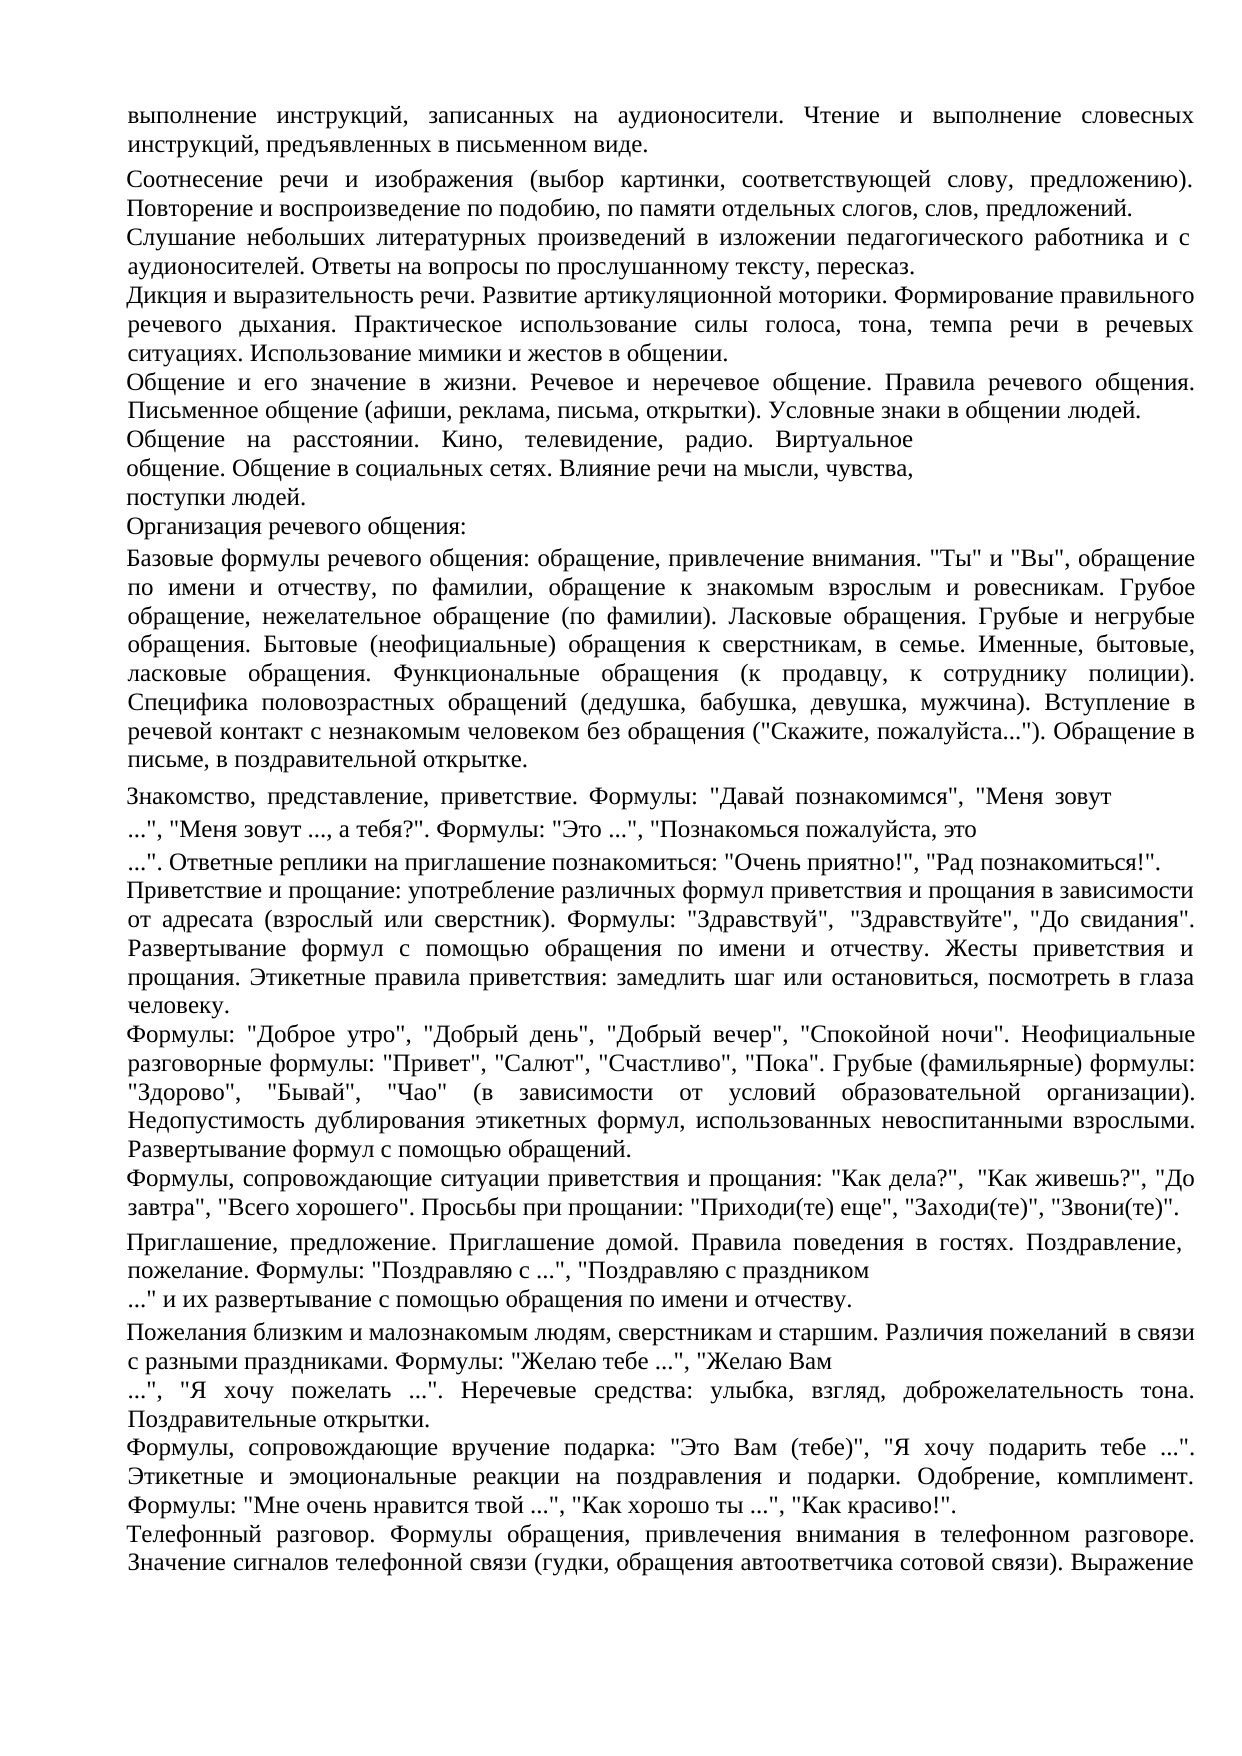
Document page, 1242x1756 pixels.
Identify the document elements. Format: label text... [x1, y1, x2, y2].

text ..." и их развертывание с помощью обращения по имени и отчеству. [127, 1284, 1242, 1313]
text Знакомство, представление, приветствие. Формулы: "Давай познакомимся", "Меня зовут [126, 781, 1242, 810]
text ...", "Меня зовут ..., а тебя?". Формулы: "Это ...", "Познакомься пожалуйста, это [127, 814, 1242, 843]
text Формулы, сопровождающие вручение подарка: "Это Вам (тебе)", "Я хочу подарить тебе ...". Этикетные и эмоциональные реакции на поздравления и подарки. Одобрение, комплимент. Формулы: "Мне очень нравится твой ...", "Как хорошо ты ...", "Как красиво!". [126, 1432, 1195, 1519]
text ...", "Я хочу пожелать ...". Неречевые средства: улыбка, взгляд, доброжелательность тона. Поздравительные открытки. [127, 1375, 1196, 1432]
text Формулы: "Доброе утро", "Добрый день", "Добрый вечер", "Спокойной ночи". Неофициальные разговорные формулы: "Привет", "Салют", "Счастливо", "Пока". Грубые (фамильярные) формулы: "Здорово", "Бывай", "Чао" (в зависимости от условий образовательной организации). Недопустимость дублирования этикетных формул, использованных невоспитанными взрослыми. Развертывание формул с помощью обращений. [126, 1019, 1196, 1163]
text Соотнесение речи и изображения (выбор картинки, соответствующей слову, предложению). Повторение и воспроизведение по подобию, по памяти отдельных слогов, слов, предложений. [126, 164, 1194, 221]
text Формулы, сопровождающие ситуации приветствия и прощания: "Как дела?", "Как живешь?", "До завтра", "Всего хорошего". Просьбы при прощании: "Приходи(те) еще", "Заходи(те)", "Звони(те)". [126, 1163, 1195, 1221]
text Общение на расстоянии. Кино, телевидение, радио. Виртуальное общение. Общение в социальных сетях. Влияние речи на мысли, чувства, поступки людей. [126, 424, 914, 511]
text Слушание небольших литературных произведений в изложении педагогического работника и с аудионосителей. Ответы на вопросы по прослушанному тексту, пересказ. [126, 222, 1191, 280]
text Пожелания близким и малознакомым людям, сверстникам и старшим. Различия пожеланий в связи с разными праздниками. Формулы: "Желаю тебе ...", "Желаю Вам [126, 1317, 1195, 1375]
text Базовые формулы речевого общения: обращение, привлечение внимания. "Ты" и "Вы", обращение по имени и отчеству, по фамилии, обращение к знакомым взрослым и ровесникам. Грубое обращение, нежелательное обращение (по фамилии). Ласковые обращения. Грубые и негрубые обращения. Бытовые (неофициальные) обращения к сверстникам, в семье. Именные, бытовые, ласковые обращения. Функциональные обращения (к продавцу, к сотруднику полиции). Специфика половозрастных обращений (дедушка, бабушка, девушка, мужчина). Вступление в речевой контакт с незнакомым человеком без обращения ("Скажите, пожалуйста..."). Обращение в письме, в поздравительной открытке. [126, 543, 1196, 773]
text Приглашение, предложение. Приглашение домой. Правила поведения в гостях. Поздравление, пожелание. Формулы: "Поздравляю с ...", "Поздравляю с праздником [126, 1227, 1183, 1284]
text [126, 100, 1194, 157]
text Организация речевого общения: [126, 511, 1242, 539]
text ...". Ответные реплики на приглашение познакомиться: "Очень приятно!", "Рад познакомиться!". [127, 847, 1194, 876]
text Общение и его значение в жизни. Речевое и неречевое общение. Правила речевого общения. Письменное общение (афиши, реклама, письма, открытки). Условные знаки в общении людей. [126, 367, 1196, 424]
text Приветствие и прощание: употребление различных формул приветствия и прощания в зависимости от адресата (взрослый или сверстник). Формулы: "Здравствуй", "Здравствуйте", "До свидания". Развертывание формул с помощью обращения по имени и отчеству. Жесты приветствия и прощания. Этикетные правила приветствия: замедлить шаг или остановиться, посмотреть в глаза человеку. [126, 876, 1195, 1019]
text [126, 1519, 1195, 1576]
text Дикция и выразительность речи. Развитие артикуляционной моторики. Формирование правильного речевого дыхания. Практическое использование силы голоса, тона, темпа речи в речевых ситуациях. Использование мимики и жестов в общении. [126, 280, 1195, 366]
